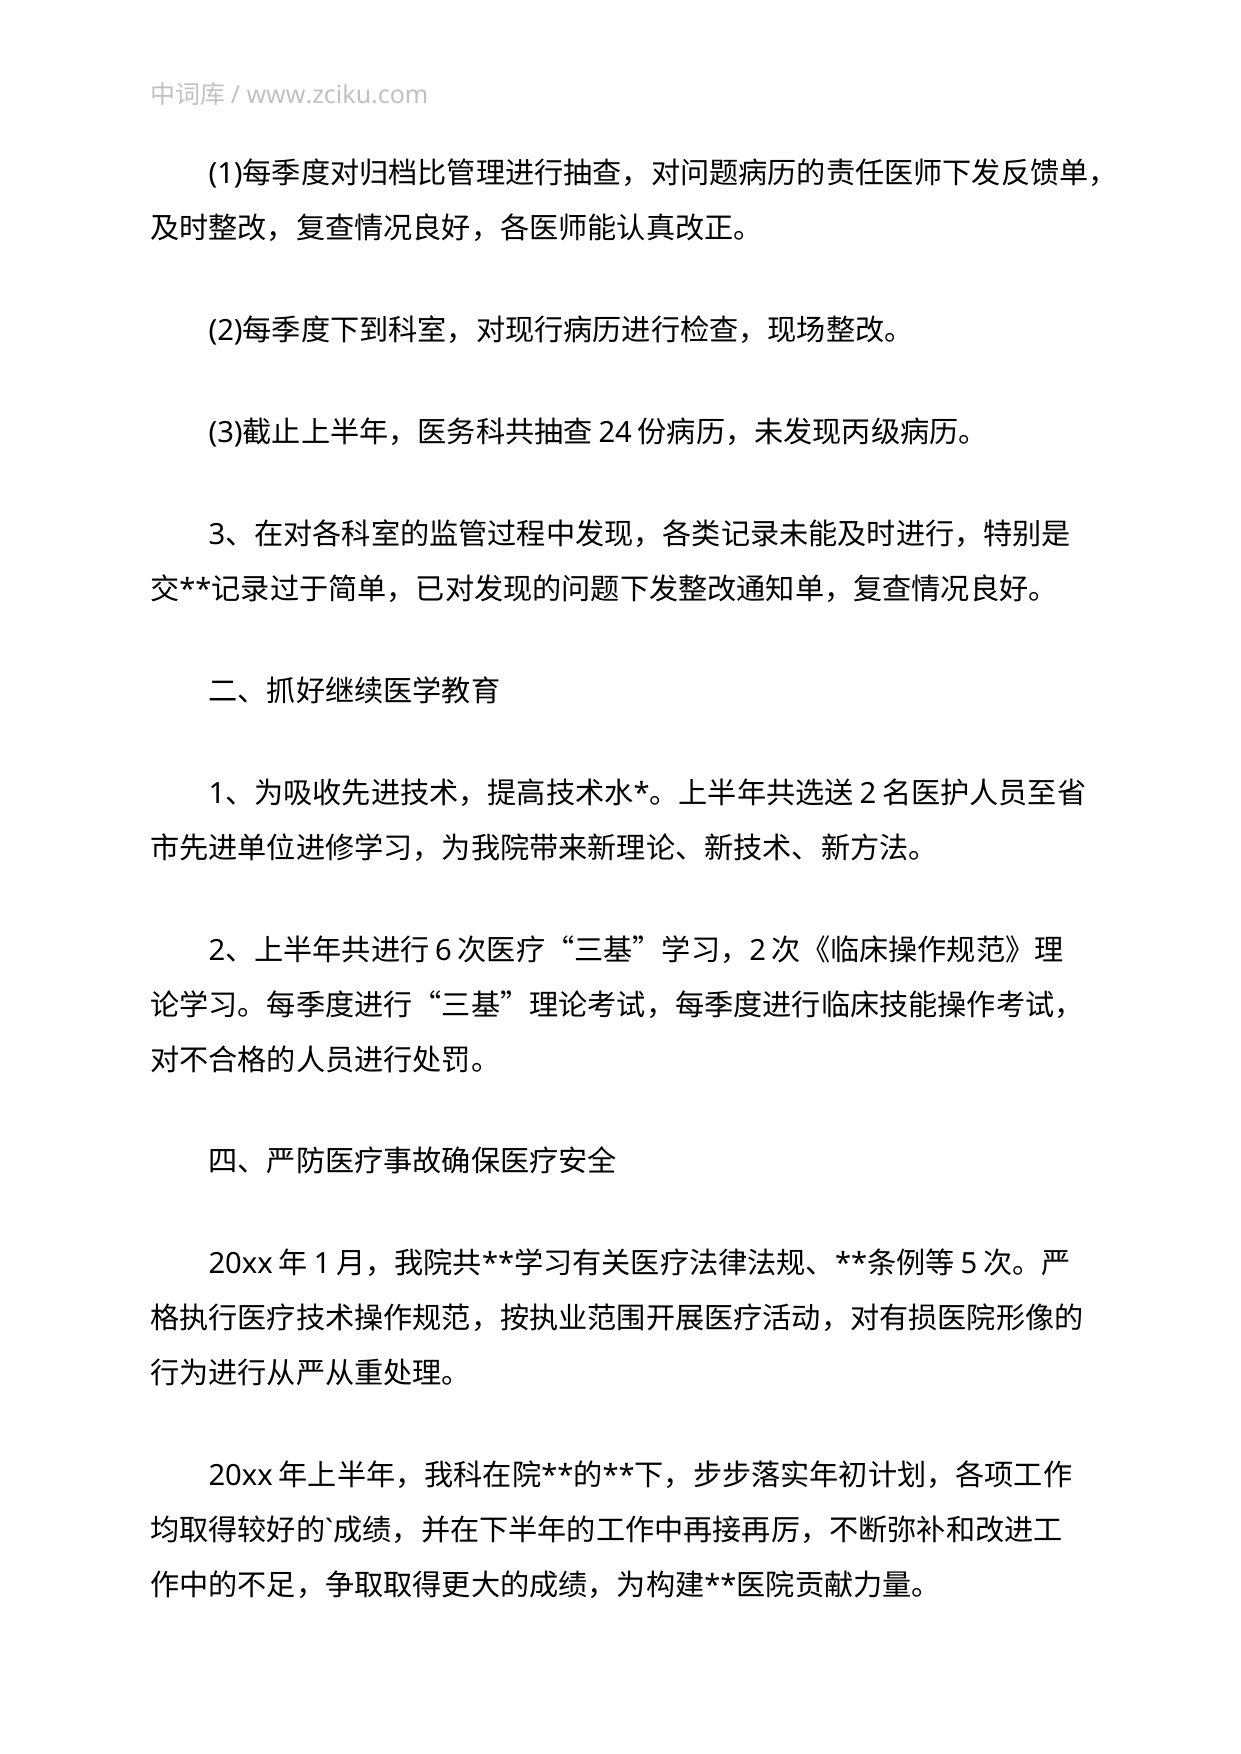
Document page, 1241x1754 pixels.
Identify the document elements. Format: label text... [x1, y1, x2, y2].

text 二、抓好继续医学教育 [150, 668, 1090, 710]
text 四、严防医疗事故确保医疗安全 [150, 1138, 1090, 1180]
text 20xx年1月，我院共**学习有关医疗法律法规、**条例等5次。严格执行医疗技术操作规范，按执业范围开展医疗活动，对有损医院形像的行为进行从严从重处理。 [150, 1240, 1090, 1392]
text (1)每季度对归档比管理进行抽查，对问题病历的责任医师下发反馈单，及时整改，复查情况良好，各医师能认真改正。 [150, 150, 1090, 247]
text 2、上半年共进行6次医疗“三基”学习，2次《临床操作规范》理论学习。每季度进行“三基”理论考试，每季度进行临床技能操作考试，对不合格的人员进行处罚。 [150, 926, 1090, 1078]
text 3、在对各科室的监管过程中发现，各类记录未能及时进行，特别是交**记录过于简单，已对发现的问题下发整改通知单，复查情况良好。 [150, 511, 1090, 608]
text 20xx年上半年，我科在院**的**下，步步落实年初计划，各项工作均取得较好的`成绩，并在下半年的工作中再接再厉，不断弥补和改进工作中的不足，争取取得更大的成绩，为构建**医院贡献力量。 [150, 1451, 1090, 1604]
text (3)截止上半年，医务科共抽查24份病历，未发现丙级病历。 [150, 409, 1090, 451]
text (2)每季度下到科室，对现行病历进行检查，现场整改。 [150, 307, 1090, 349]
text 1、为吸收先进技术，提高技术水*。上半年共选送2名医护人员至省市先进单位进修学习，为我院带来新理论、新技术、新方法。 [150, 769, 1090, 867]
